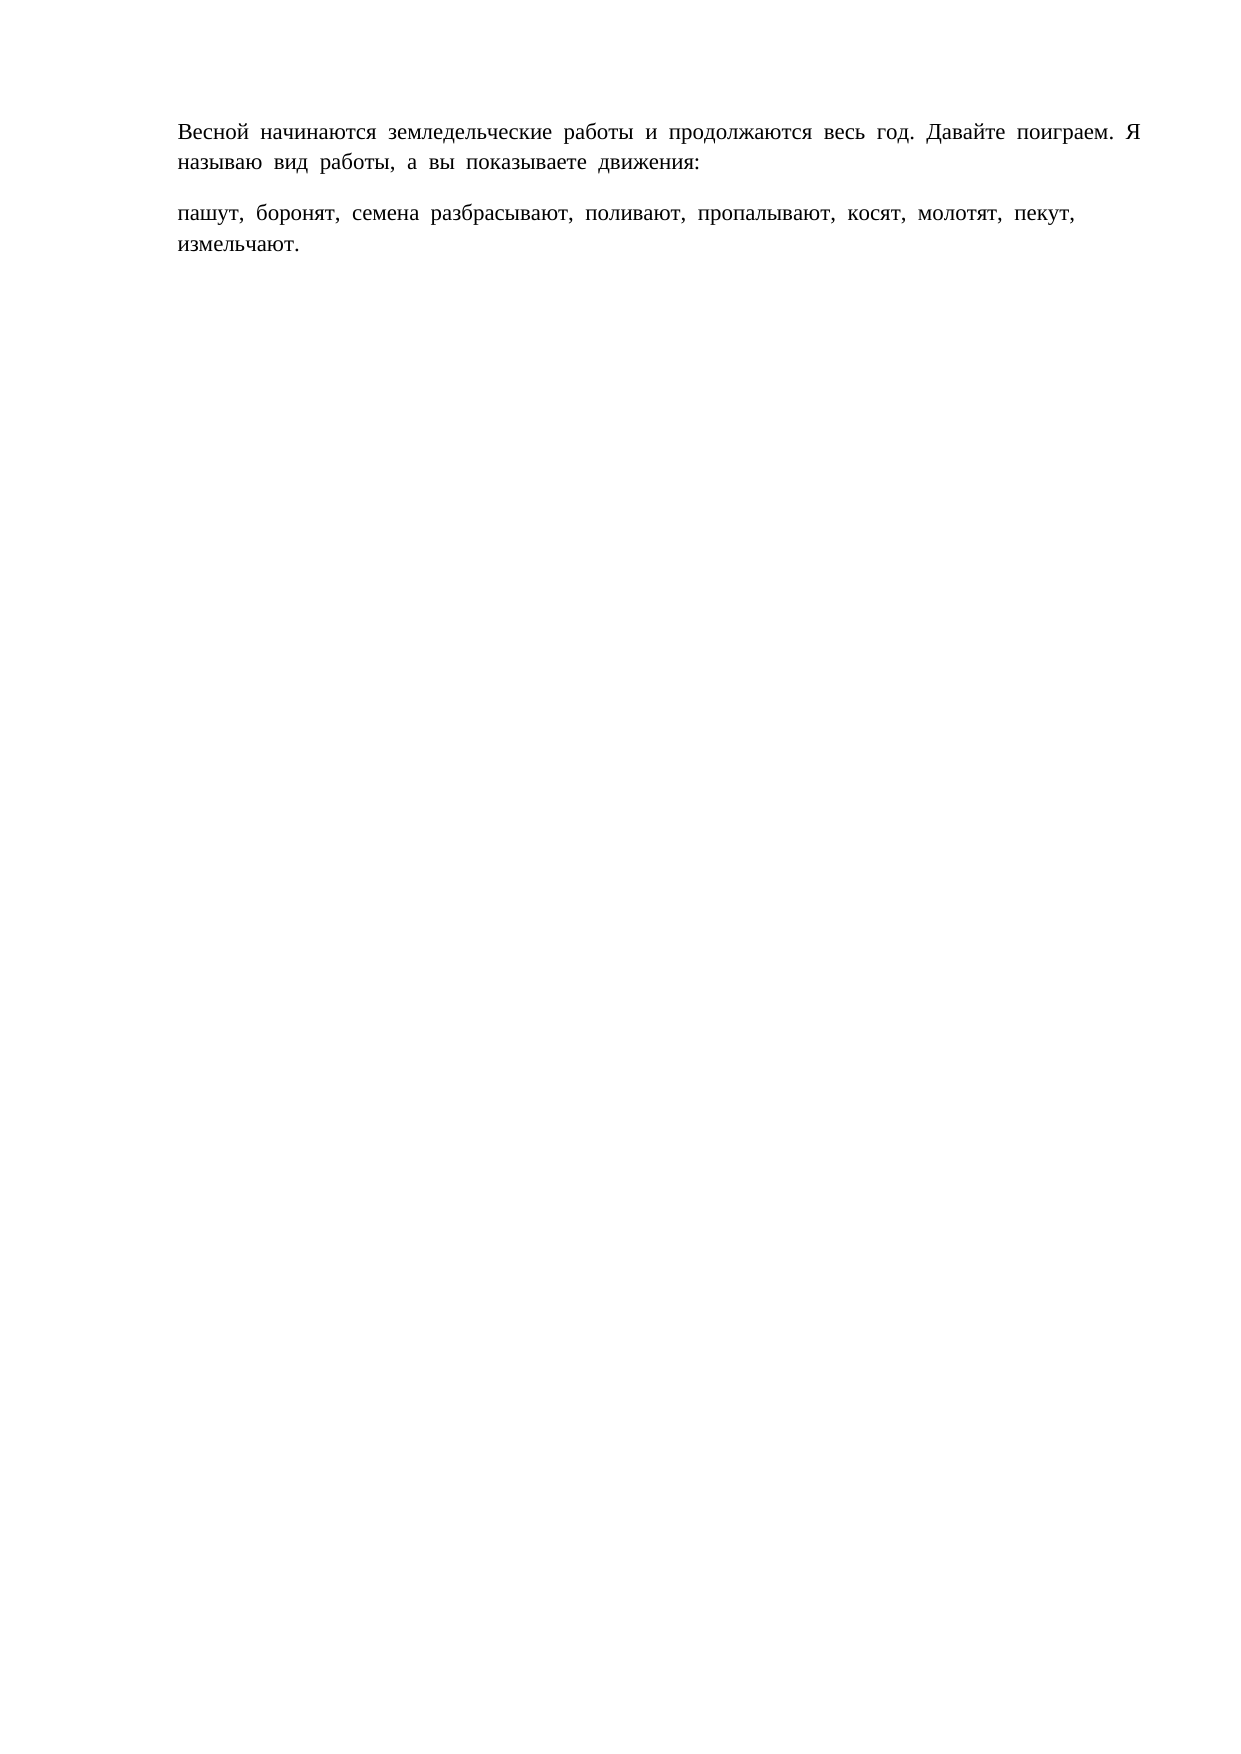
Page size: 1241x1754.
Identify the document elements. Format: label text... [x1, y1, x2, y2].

text Весной начинаются земледельческие работы и продолжаются весь год. Давайте поиграем. Я называю вид работы, а вы показываете движения: [177, 118, 1152, 175]
text пашут, боронят, семена разбрасывают, поливают, пропалывают, косят, молотят, пекут, измельчают. [177, 199, 1152, 256]
